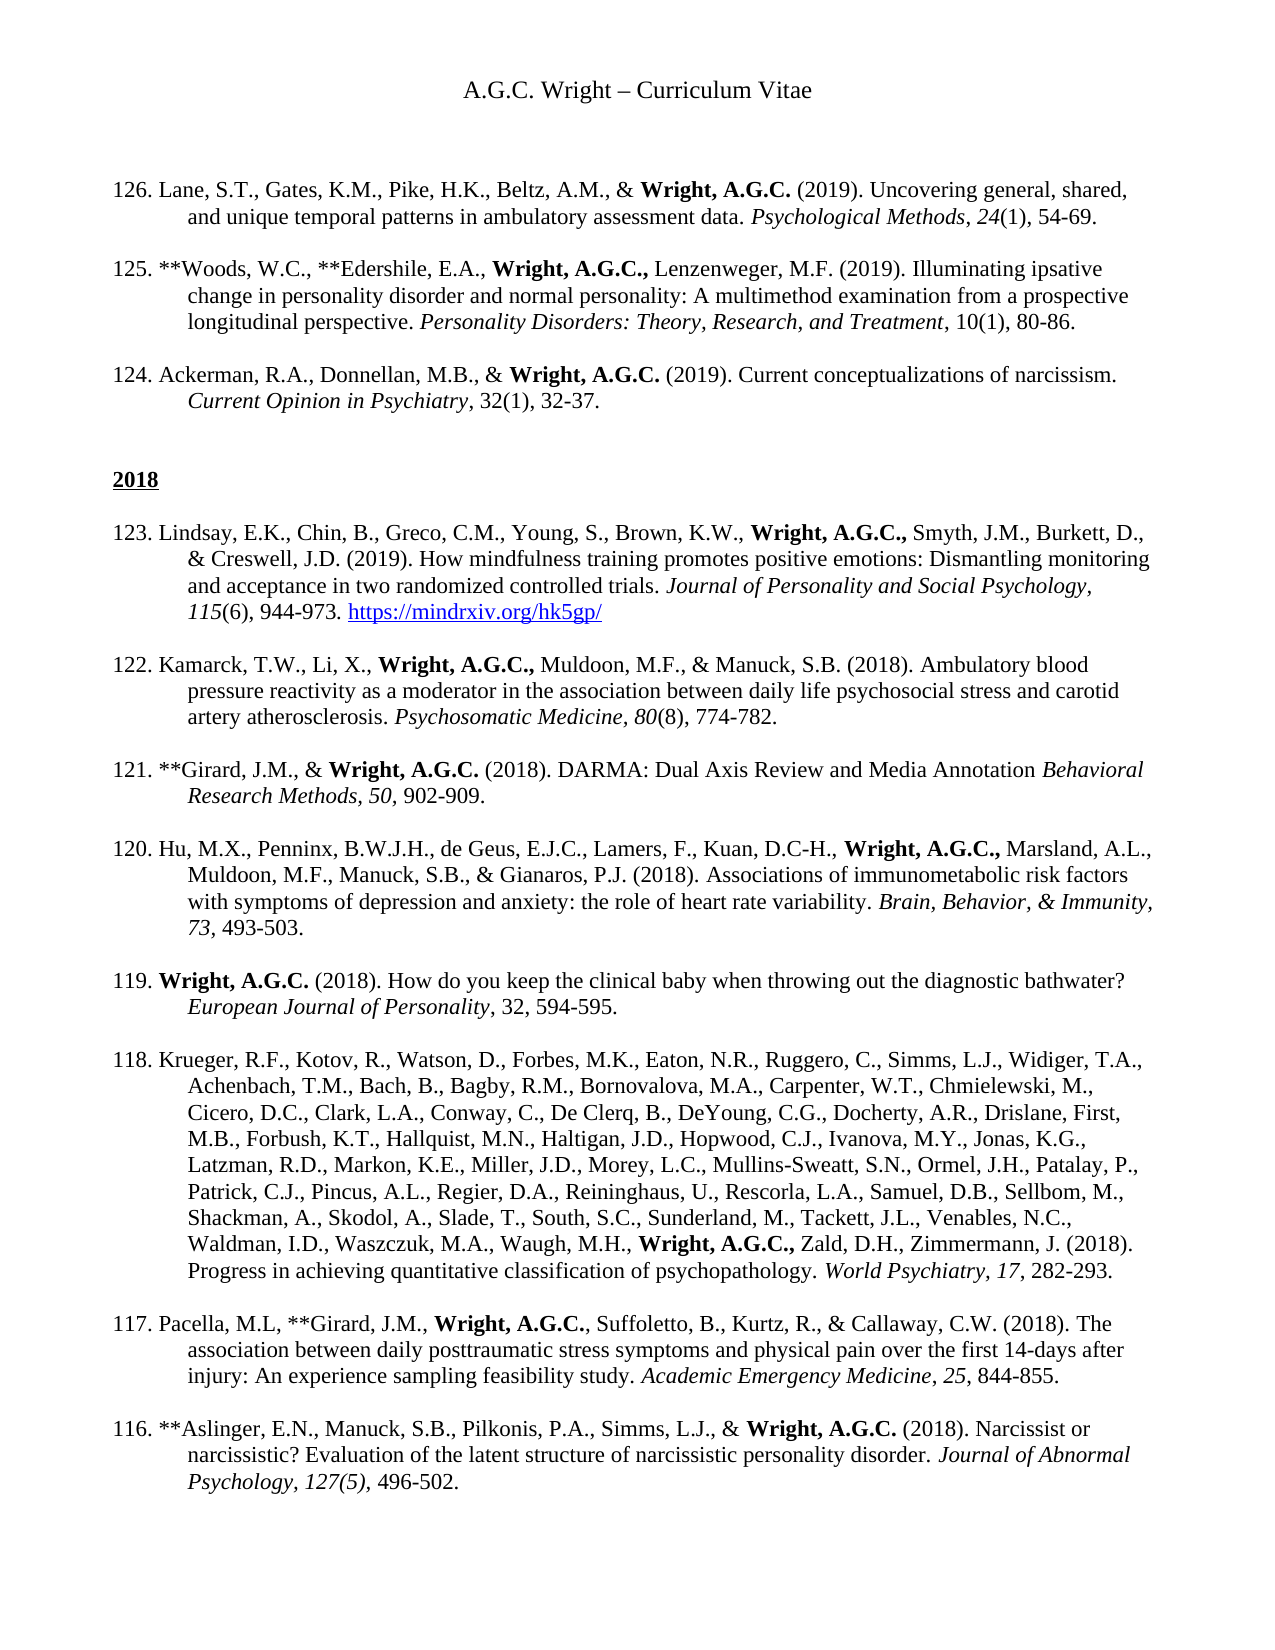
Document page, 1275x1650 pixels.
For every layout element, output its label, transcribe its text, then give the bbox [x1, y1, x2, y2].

text 119. Wright, A.G.C. (2018). How do you keep the clinical baby when throwing out the diagnostic bathwater? European Journal of Personality, 32, 594-595. [112, 967, 1162, 1020]
text 121. **Girard, J.M., & Wright, A.G.C. (2018). DARMA: Dual Axis Review and Media Annotation Behavioral Research Methods, 50, 902-909. [112, 756, 1162, 809]
text 124. Ackerman, R.A., Donnellan, M.B., & Wright, A.G.C. (2019). Current conceptualizations of narcissism. Current Opinion in Psychiatry, 32(1), 32-37. [112, 361, 1162, 413]
text 122. Kamarck, T.W., Li, X., Wright, A.G.C., Muldoon, M.F., & Manuck, S.B. (2018). Ambulatory blood pressure reactivity as a moderator in the association between daily life psychosocial stress and carotid artery atherosclerosis. Psychosomatic Medicine, 80(8), 774-782. [112, 651, 1162, 730]
text 126. Lane, S.T., Gates, K.M., Pike, H.K., Beltz, A.M., & Wright, A.G.C. (2019). Uncovering general, shared, and unique temporal patterns in ambulatory assessment data. Psychological Methods, 24(1), 54-69. [112, 176, 1162, 229]
text 117. Pacella, M.L, **Girard, J.M., Wright, A.G.C., Suffoletto, B., Kurtz, R., & Callaway, C.W. (2018). The association between daily posttraumatic stress symptoms and physical pain over the first 14-days after injury: An experience sampling feasibility study. Academic Emergency Medicine, 25, 844-855. [112, 1309, 1162, 1389]
text 120. Hu, M.X., Penninx, B.W.J.H., de Geus, E.J.C., Lamers, F., Kuan, D.C-H., Wright, A.G.C., Marsland, A.L., Muldoon, M.F., Manuck, S.B., & Gianaros, P.J. (2018). Associations of immunometabolic risk factors with symptoms of depression and anxiety: the role of heart rate variability. Brain, Behavior, & Immunity, 73, 493-503. [112, 835, 1162, 941]
text 116. **Aslinger, E.N., Manuck, S.B., Pilkonis, P.A., Simms, L.J., & Wright, A.G.C. (2018). Narcissist or narcissistic? Evaluation of the latent structure of narcissistic personality disorder. Journal of Abnormal Psychology, 127(5), 496-502. [112, 1415, 1162, 1494]
text 2018 [112, 466, 1162, 493]
text 123. Lindsay, E.K., Chin, B., Greco, C.M., Young, S., Brown, K.W., Wright, A.G.C., Smyth, J.M., Burkett, D., & Creswell, J.D. (2019). How mindfulness training promotes positive emotions: Dismantling monitoring and acceptance in two randomized controlled trials. Journal of Personality and Social Psychology, 115(6), 944-973. https://mindrxiv.org/hk5gp/ [112, 519, 1162, 624]
text 125. **Woods, W.C., **Edershile, E.A., Wright, A.G.C., Lenzenweger, M.F. (2019). Illuminating ipsative change in personality disorder and normal personality: A multimethod examination from a prospective longitudinal perspective. Personality Disorders: Theory, Research, and Treatment, 10(1), 80-86. [112, 255, 1162, 334]
text 118. Krueger, R.F., Kotov, R., Watson, D., Forbes, M.K., Eaton, N.R., Ruggero, C., Simms, L.J., Widiger, T.A., Achenbach, T.M., Bach, B., Bagby, R.M., Bornovalova, M.A., Carpenter, W.T., Chmielewski, M., Cicero, D.C., Clark, L.A., Conway, C., De Clerq, B., DeYoung, C.G., Docherty, A.R., Drislane, First, M.B., Forbush, K.T., Hallquist, M.N., Haltigan, J.D., Hopwood, C.J., Ivanova, M.Y., Jonas, K.G., Latzman, R.D., Markon, K.E., Miller, J.D., Morey, L.C., Mullins-Sweatt, S.N., Ormel, J.H., Patalay, P., Patrick, C.J., Pincus, A.L., Regier, D.A., Reininghaus, U., Rescorla, L.A., Samuel, D.B., Sellbom, M., Shackman, A., Skodol, A., Slade, T., South, S.C., Sunderland, M., Tackett, J.L., Venables, N.C., Waldman, I.D., Waszczuk, M.A., Waugh, M.H., Wright, A.G.C., Zald, D.H., Zimmermann, J. (2018). Progress in achieving quantitative classification of psychopathology. World Psychiatry, 17, 282-293. [112, 1046, 1162, 1283]
